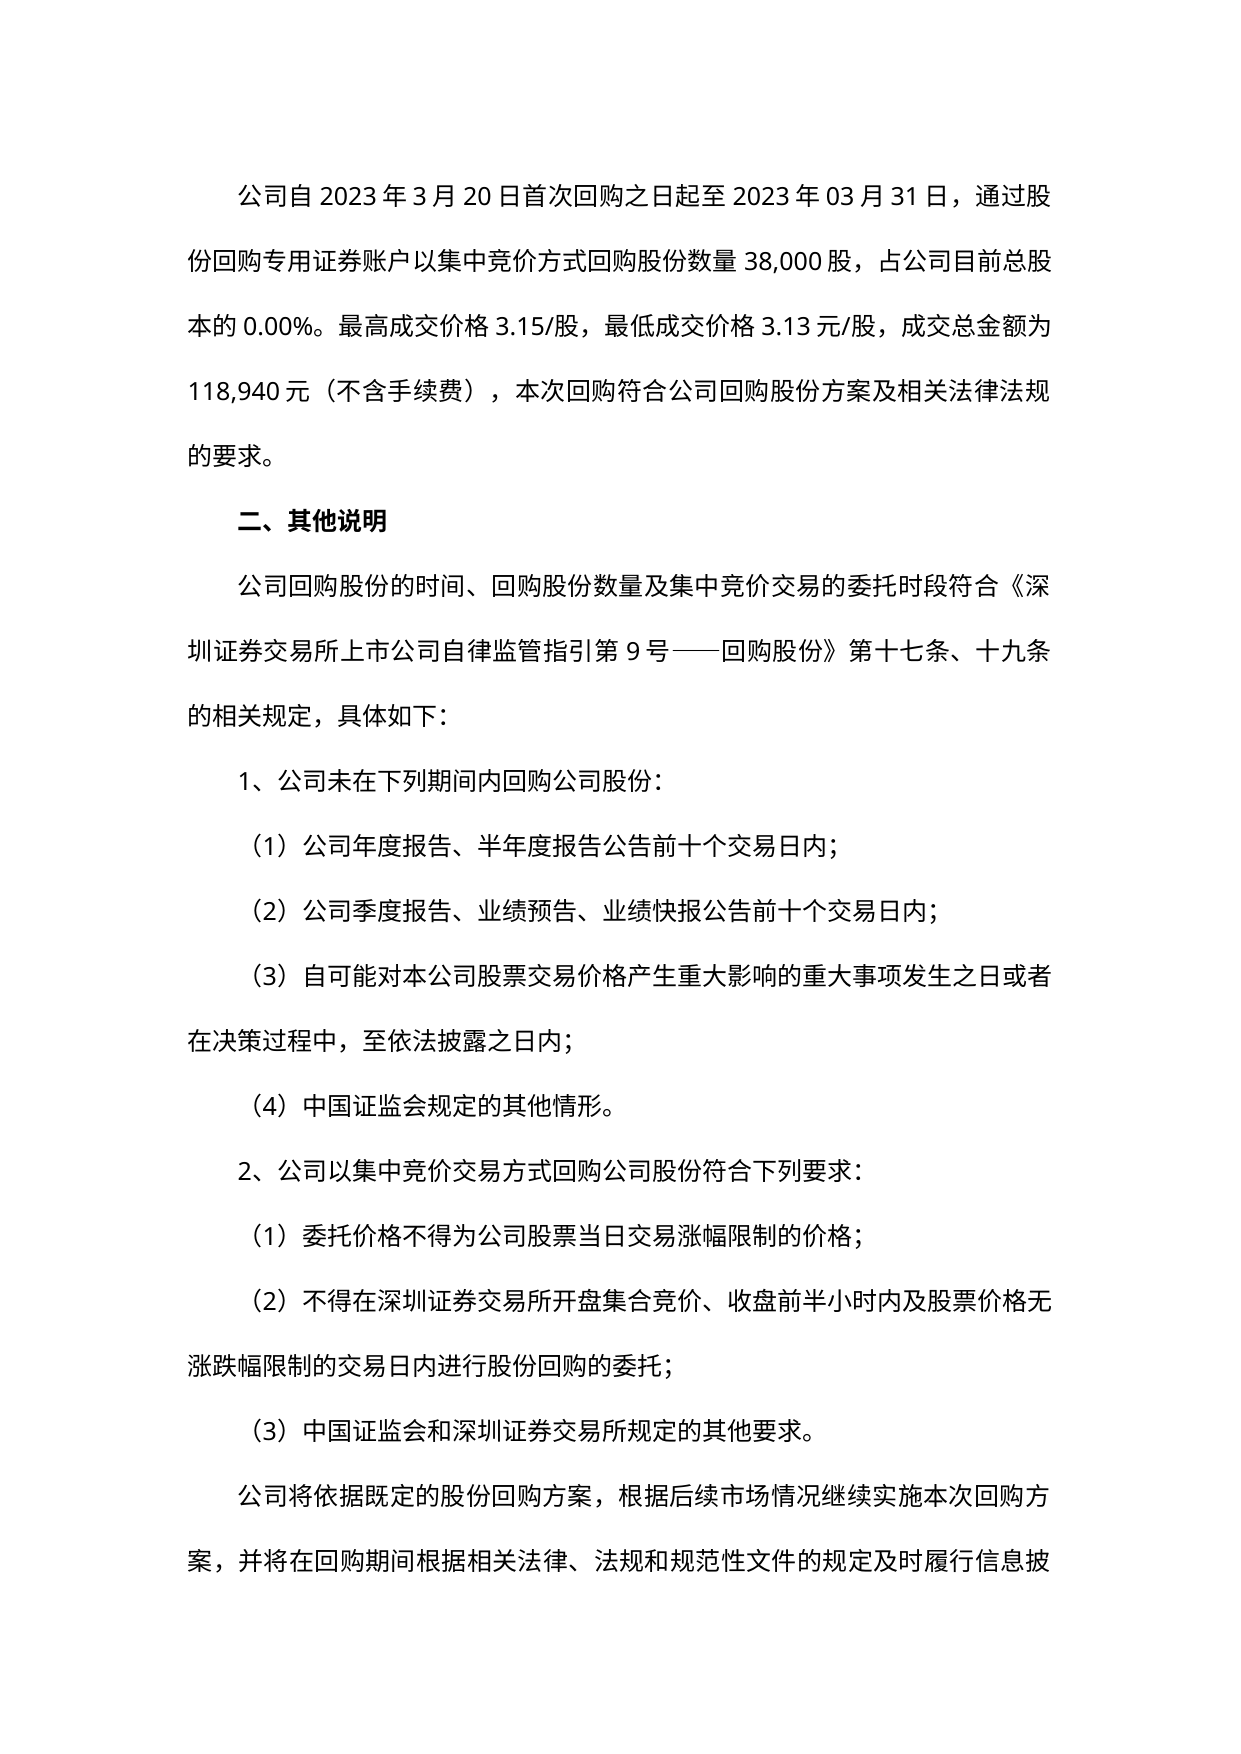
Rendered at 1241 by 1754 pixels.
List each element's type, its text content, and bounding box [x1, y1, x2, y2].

text （2）公司季度报告、业绩预告、业绩快报公告前十个交易日内； [187, 877, 1053, 942]
text （3）自可能对本公司股票交易价格产生重大影响的重大事项发生之日或者在决策过程中，至依法披露之日内； [187, 942, 1053, 1072]
text 2、公司以集中竞价交易方式回购公司股份符合下列要求： [187, 1137, 1053, 1202]
text （2）不得在深圳证券交易所开盘集合竞价、收盘前半小时内及股票价格无涨跌幅限制的交易日内进行股份回购的委托； [187, 1267, 1053, 1397]
text 公司自2023年3月20日首次回购之日起至2023年03月31日，通过股份回购专用证券账户以集中竞价方式回购股份数量38,000股，占公司目前总股本的0.00%。最高成交价格3.15/股，最低成交价格3.13元/股，成交总金额为118,940元（不含手续费），本次回购符合公司回购股份方案及相关法律法规的要求。 [187, 162, 1053, 487]
text （4）中国证监会规定的其他情形。 [187, 1072, 1053, 1137]
text （1）公司年度报告、半年度报告公告前十个交易日内； [187, 812, 1053, 877]
text 公司回购股份的时间、回购股份数量及集中竞价交易的委托时段符合《深圳证券交易所上市公司自律监管指引第9号——回购股份》第十七条、十九条的相关规定，具体如下： [187, 552, 1053, 747]
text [187, 1462, 1053, 1592]
text （1）委托价格不得为公司股票当日交易涨幅限制的价格； [187, 1202, 1053, 1267]
text 1、公司未在下列期间内回购公司股份： [187, 747, 1053, 812]
text 二、其他说明 [187, 487, 1053, 552]
text （3）中国证监会和深圳证券交易所规定的其他要求。 [187, 1397, 1053, 1462]
